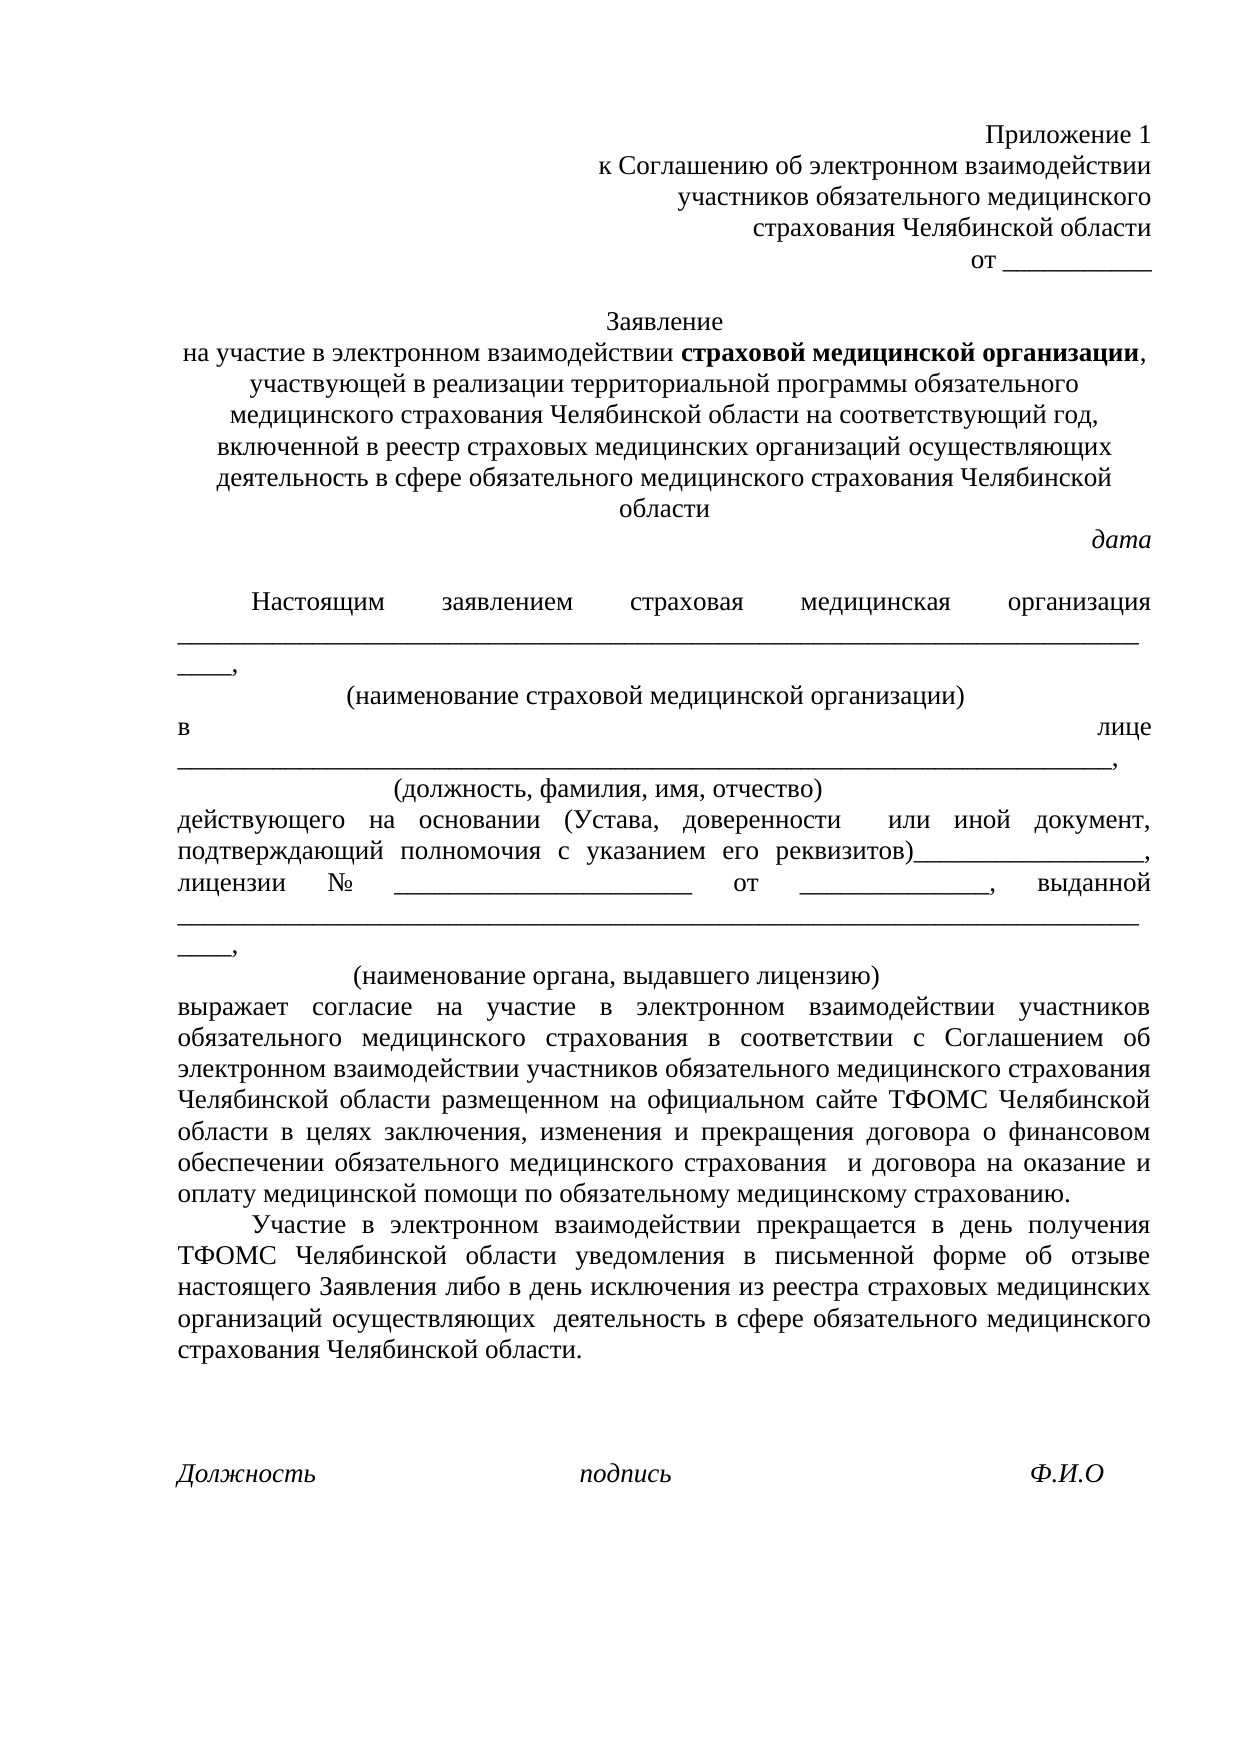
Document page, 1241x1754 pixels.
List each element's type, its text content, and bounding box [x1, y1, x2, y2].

text Заявление [177, 305, 1152, 336]
text Участие в электронном взаимодействии прекращается в день получения ТФОМС Челябинской области уведомления в письменной форме об отзыве настоящего Заявления либо в день исключения из реестра страховых медицинских организаций осуществляющих деятельность в сфере обязательного медицинского страхования Челябинской области. [177, 1208, 1152, 1364]
text участников обязательного медицинского [177, 180, 1152, 212]
text Должность подпись Ф.И.О [177, 1457, 1152, 1488]
text страхования Челябинской области [177, 212, 1152, 243]
text (должность, фамилия, имя, отчество) [177, 772, 1152, 803]
text Настоящим заявлением страховая медицинская организация ___________________________________________________________________________, [177, 585, 1152, 679]
text (наименование страховой медицинской организации) [177, 679, 1152, 710]
text действующего на основании (Устава, доверенности или иной документ, подтверждающий полномочия с указанием его реквизитов)_________________, лицензии № ______________________ от ______________, выданной ___________________________________________________________________________, [177, 803, 1152, 959]
text выражает согласие на участие в электронном взаимодействии участников обязательного медицинского страхования в соответствии с Соглашением об электронном взаимодействии участников обязательного медицинского страхования Челябинской области размещенном на официальном сайте ТФОМС Челябинской области в целях заключения, изменения и прекращения договора о финансовом обеспечении обязательного медицинского страхования и договора на оказание и оплату медицинской помощи по обязательному медицинскому страхованию. [177, 990, 1152, 1208]
text к Соглашению об электронном взаимодействии [177, 149, 1152, 180]
text дата [177, 523, 1152, 554]
text в лице _____________________________________________________________________, [177, 710, 1152, 772]
text Приложение 1 [177, 118, 1152, 149]
text на участие в электронном взаимодействии страховой медицинской организации, участвующей в реализации территориальной программы обязательного медицинского страхования Челябинской области на соответствующий год, включенной в реестр страховых медицинских организаций осуществляющих деятельность в сфере обязательного медицинского страхования Челябинской области [177, 336, 1152, 523]
text от ___________ [177, 243, 1152, 274]
text (наименование органа, выдавшего лицензию) [177, 959, 1152, 990]
